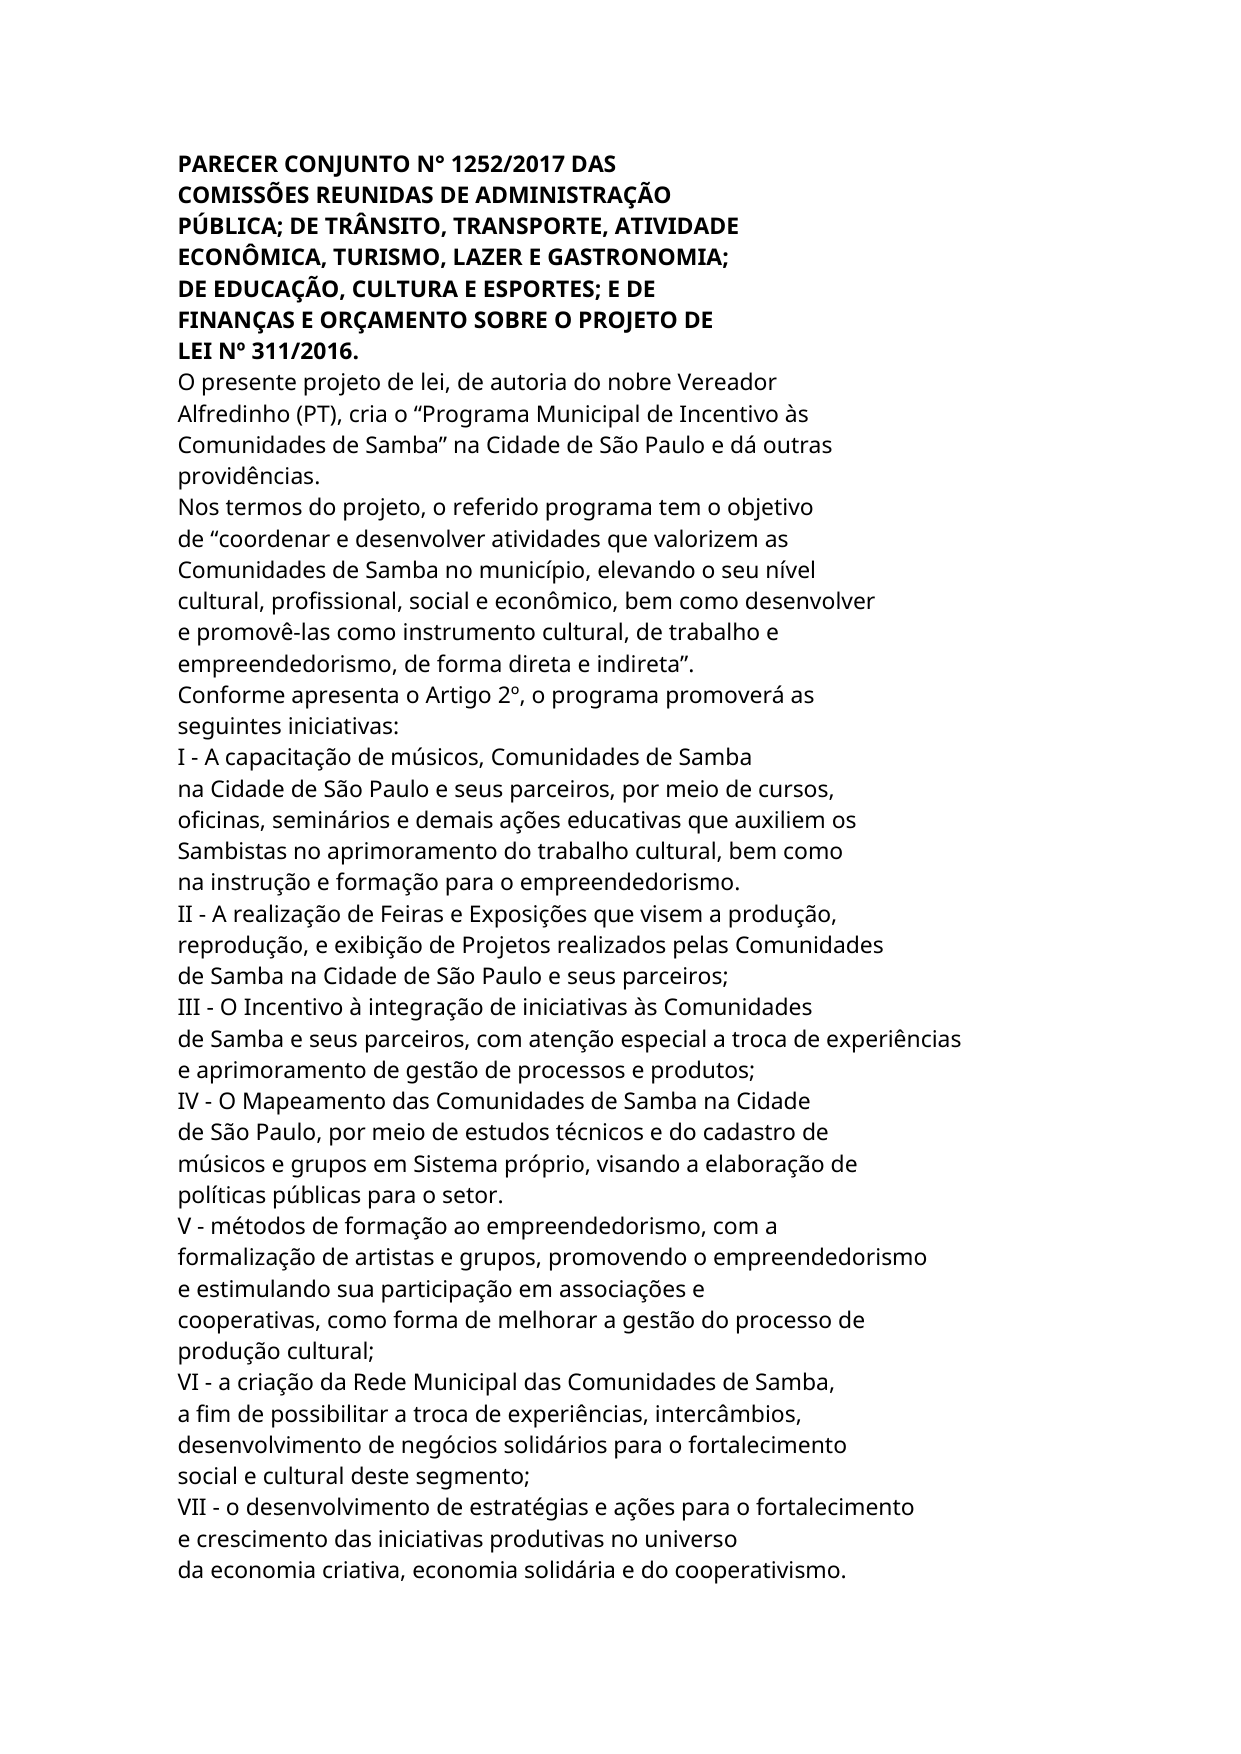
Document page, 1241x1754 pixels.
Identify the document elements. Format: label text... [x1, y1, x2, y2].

text O presente projeto de lei, de autoria do nobre Vereador [177, 366, 1063, 398]
text V - métodos de formação ao empreendedorismo, com a [177, 1210, 1063, 1241]
text COMISSÕES REUNIDAS DE ADMINISTRAÇÃO [177, 179, 1063, 210]
text e promovê-las como instrumento cultural, de trabalho e [177, 616, 1063, 648]
text e estimulando sua participação em associações e [177, 1273, 1063, 1304]
text na Cidade de São Paulo e seus parceiros, por meio de cursos, [177, 773, 1063, 804]
text VI - a criação da Rede Municipal das Comunidades de Samba, [177, 1366, 1063, 1398]
text Alfredinho (PT), cria o “Programa Municipal de Incentivo às [177, 398, 1063, 429]
text LEI Nº 311/2016. [177, 335, 1063, 366]
text empreendedorismo, de forma direta e indireta”. [177, 648, 1063, 679]
text reprodução, e exibição de Projetos realizados pelas Comunidades [177, 929, 1063, 960]
text oficinas, seminários e demais ações educativas que auxiliem os [177, 804, 1063, 835]
text Conforme apresenta o Artigo 2º, o programa promoverá as [177, 679, 1063, 710]
text I - A capacitação de músicos, Comunidades de Samba [177, 741, 1063, 773]
text políticas públicas para o setor. [177, 1179, 1063, 1210]
text IV - O Mapeamento das Comunidades de Samba na Cidade [177, 1085, 1063, 1116]
text III - O Incentivo à integração de iniciativas às Comunidades [177, 991, 1063, 1023]
text social e cultural deste segmento; [177, 1460, 1063, 1491]
text músicos e grupos em Sistema próprio, visando a elaboração de [177, 1148, 1063, 1179]
text DE EDUCAÇÃO, CULTURA E ESPORTES; E DE [177, 273, 1063, 304]
text PÚBLICA; DE TRÂNSITO, TRANSPORTE, ATIVIDADE [177, 210, 1063, 241]
text de Samba na Cidade de São Paulo e seus parceiros; [177, 960, 1063, 991]
text seguintes iniciativas: [177, 710, 1063, 741]
text ECONÔMICA, TURISMO, LAZER E GASTRONOMIA; [177, 241, 1063, 273]
text a fim de possibilitar a troca de experiências, intercâmbios, [177, 1398, 1063, 1429]
text de “coordenar e desenvolver atividades que valorizem as [177, 523, 1063, 554]
text na instrução e formação para o empreendedorismo. [177, 866, 1063, 898]
text formalização de artistas e grupos, promovendo o empreendedorismo [177, 1241, 1063, 1273]
text PARECER CONJUNTO N° 1252/2017 DAS [177, 148, 1063, 179]
text Nos termos do projeto, o referido programa tem o objetivo [177, 491, 1063, 523]
text providências. [177, 460, 1063, 491]
text de São Paulo, por meio de estudos técnicos e do cadastro de [177, 1116, 1063, 1148]
text cultural, profissional, social e econômico, bem como desenvolver [177, 585, 1063, 616]
text II - A realização de Feiras e Exposições que visem a produção, [177, 898, 1063, 929]
text desenvolvimento de negócios solidários para o fortalecimento [177, 1429, 1063, 1460]
text Comunidades de Samba no município, elevando o seu nível [177, 554, 1063, 585]
text e crescimento das iniciativas produtivas no universo [177, 1523, 1063, 1554]
text de Samba e seus parceiros, com atenção especial a troca de experiências [177, 1023, 1063, 1054]
text VII - o desenvolvimento de estratégias e ações para o fortalecimento [177, 1491, 1063, 1523]
text produção cultural; [177, 1335, 1063, 1366]
text Comunidades de Samba” na Cidade de São Paulo e dá outras [177, 429, 1063, 460]
text e aprimoramento de gestão de processos e produtos; [177, 1054, 1063, 1085]
text Sambistas no aprimoramento do trabalho cultural, bem como [177, 835, 1063, 866]
text da economia criativa, economia solidária e do cooperativismo. [177, 1554, 1063, 1585]
text FINANÇAS E ORÇAMENTO SOBRE O PROJETO DE [177, 304, 1063, 335]
text cooperativas, como forma de melhorar a gestão do processo de [177, 1304, 1063, 1335]
